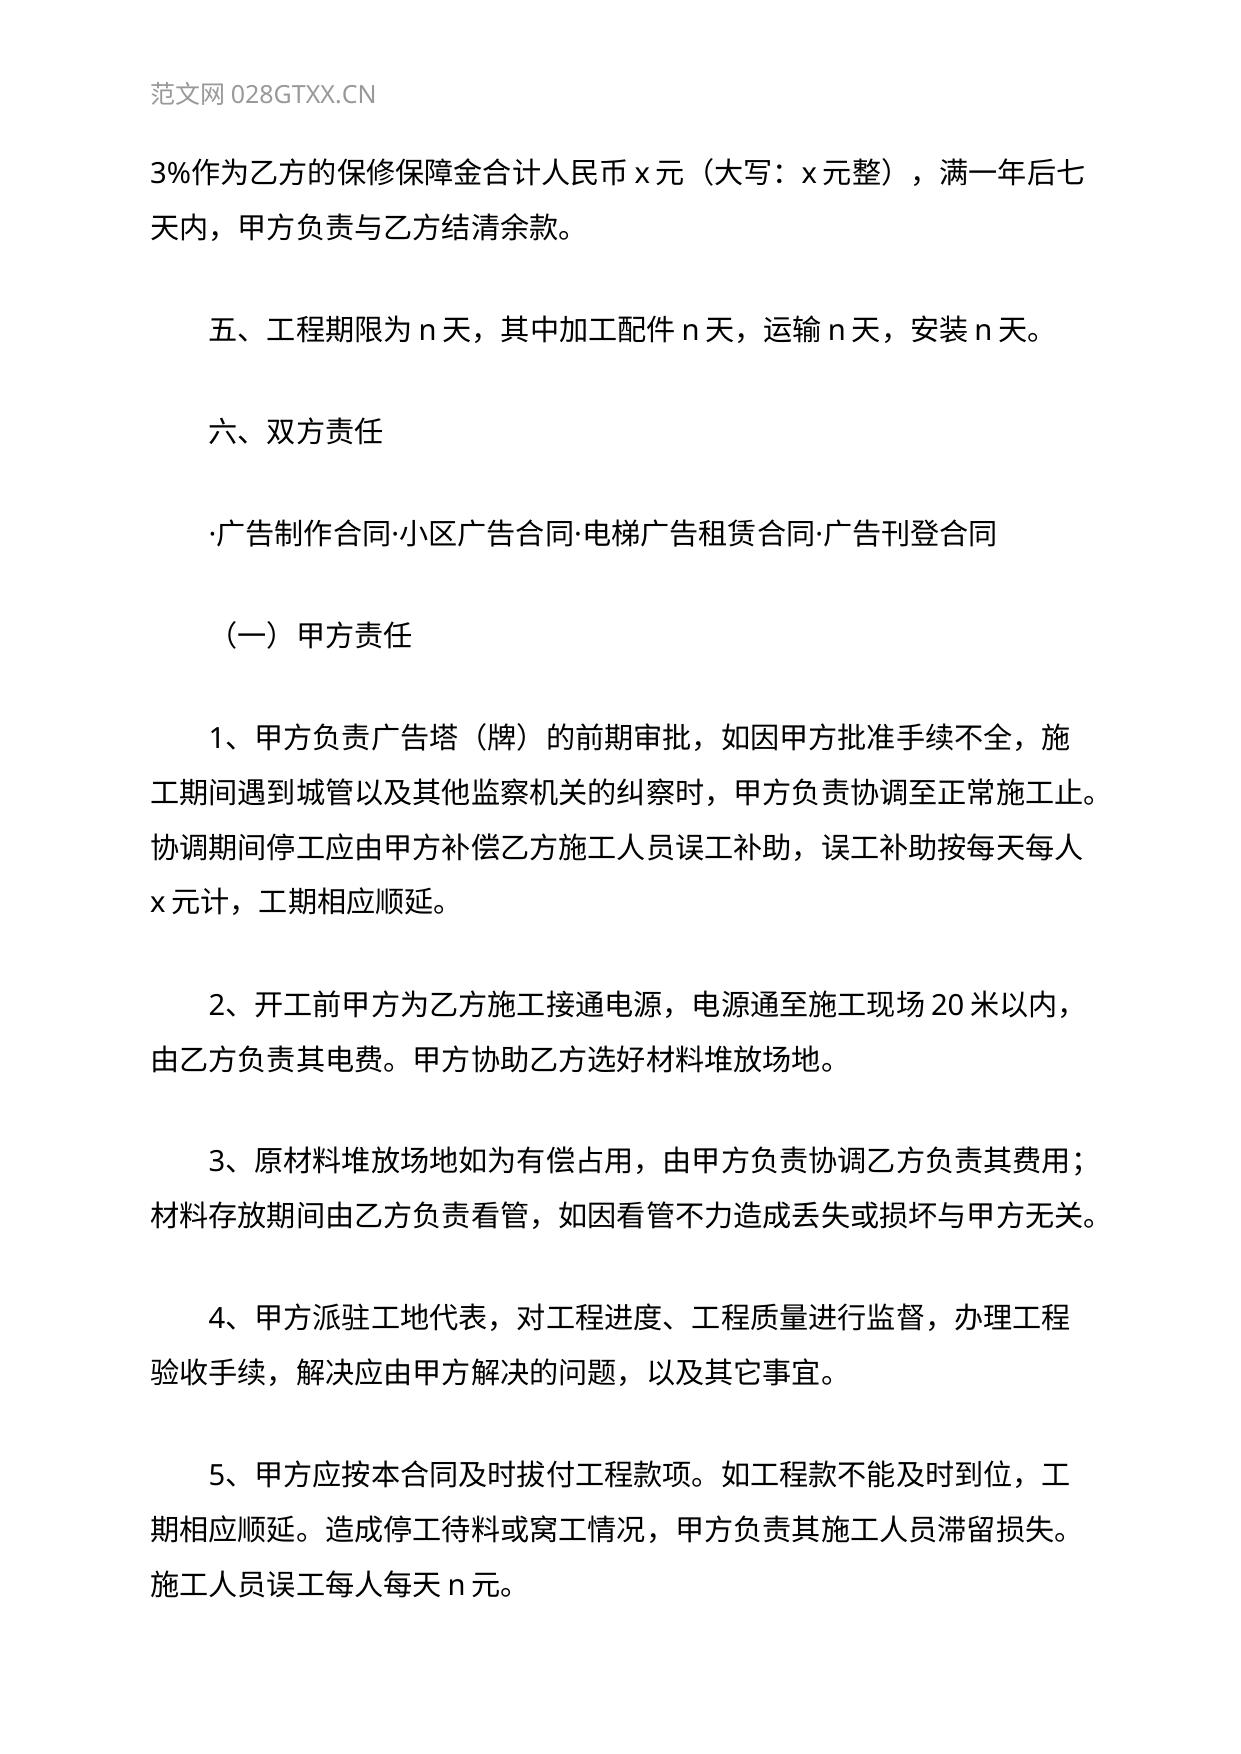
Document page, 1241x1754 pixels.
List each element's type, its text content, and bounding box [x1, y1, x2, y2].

text （一）甲方责任 [150, 612, 1090, 655]
text ·广告制作合同·小区广告合同·电梯广告租赁合同·广告刊登合同 [150, 511, 1090, 553]
text 3、原材料堆放场地如为有偿占用，由甲方负责协调乙方负责其费用；材料存放期间由乙方负责看管，如因看管不力造成丢失或损坏与甲方无关。 [150, 1138, 1090, 1235]
text 五、工程期限为n天，其中加工配件n天，运输n天，安装n天。 [150, 307, 1090, 349]
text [150, 150, 1090, 247]
text 2、开工前甲方为乙方施工接通电源，电源通至施工现场20米以内，由乙方负责其电费。甲方协助乙方选好材料堆放场地。 [150, 981, 1090, 1078]
text 六、双方责任 [150, 409, 1090, 451]
text 5、甲方应按本合同及时拔付工程款项。如工程款不能及时到位，工期相应顺延。造成停工待料或窝工情况，甲方负责其施工人员滞留损失。施工人员误工每人每天n元。 [150, 1451, 1090, 1604]
text 1、甲方负责广告塔（牌）的前期审批，如因甲方批准手续不全，施工期间遇到城管以及其他监察机关的纠察时，甲方负责协调至正常施工止。协调期间停工应由甲方补偿乙方施工人员误工补助，误工补助按每天每人x元计，工期相应顺延。 [150, 714, 1090, 921]
text 4、甲方派驻工地代表，对工程进度、工程质量进行监督，办理工程验收手续，解决应由甲方解决的问题，以及其它事宜。 [150, 1294, 1090, 1392]
